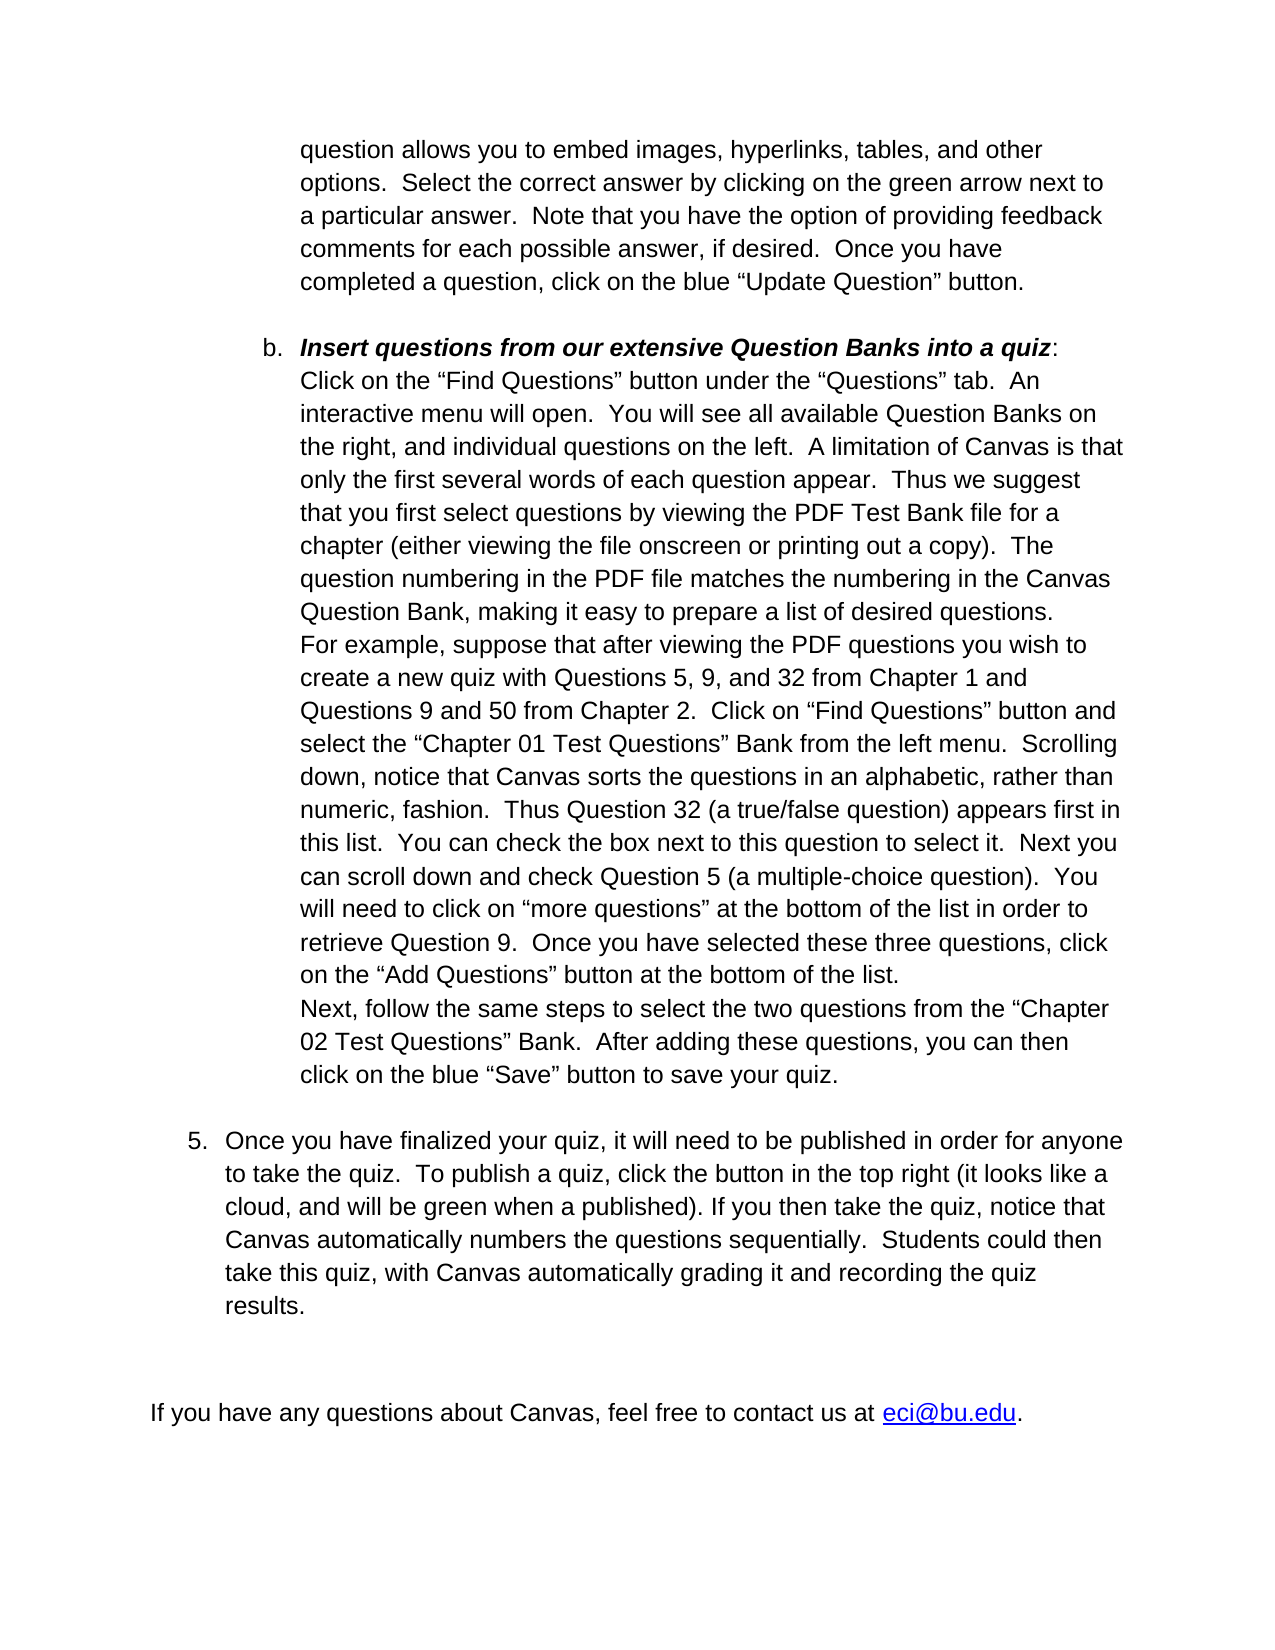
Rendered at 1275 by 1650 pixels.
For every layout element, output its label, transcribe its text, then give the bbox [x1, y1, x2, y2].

list Once you have finalized your quiz, it will need to be published in order for anyone to take the quiz. To publish a quiz, click the button in the top right (it looks like a cloud, and will be green when a published). If you then take the quiz, notice that Canvas automatically numbers the questions sequentially. Students could then take this quiz, with Canvas automatically grading it and recording the quiz results. [187, 1126, 1125, 1319]
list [262, 135, 1125, 296]
list Insert questions from our extensive Question Banks into a quiz: Click on the “Find Questions” button under the “Questions” tab. An interactive menu will open. You will see all available Question Banks on the right, and individual questions on the left. A limitation of Canvas is that only the first several words of each question appear. Thus we suggest that you first select questions by viewing the PDF Test Bank file for a chapter (either viewing the file onscreen or printing out a copy). The question numbering in the PDF file matches the numbering in the Canvas Question Bank, making it easy to prepare a list of desired questions. For example, suppose that after viewing the PDF questions you wish to create a new quiz with Questions 5, 9, and 32 from Chapter 1 and Questions 9 and 50 from Chapter 2. Click on “Find Questions” button and select the “Chapter 01 Test Questions” Bank from the left menu. Scrolling down, notice that Canvas sorts the questions in an alphabetic, rather than numeric, fashion. Thus Question 32 (a true/false question) appears first in this list. You can check the box next to this question to select it. Next you can scroll down and check Question 5 (a multiple-choice question). You will need to click on “more questions” at the bottom of the list in order to retrieve Question 9. Once you have selected these three questions, click on the “Add Questions” button at the bottom of the list. Next, follow the same steps to select the two questions from the “Chapter 02 Test Questions” Bank. After adding these questions, you can then click on the blue “Save” button to save your quiz. [262, 333, 1125, 1088]
text If you have any questions about Canvas, feel free to contact us at eci@bu.edu. [150, 1398, 1125, 1427]
